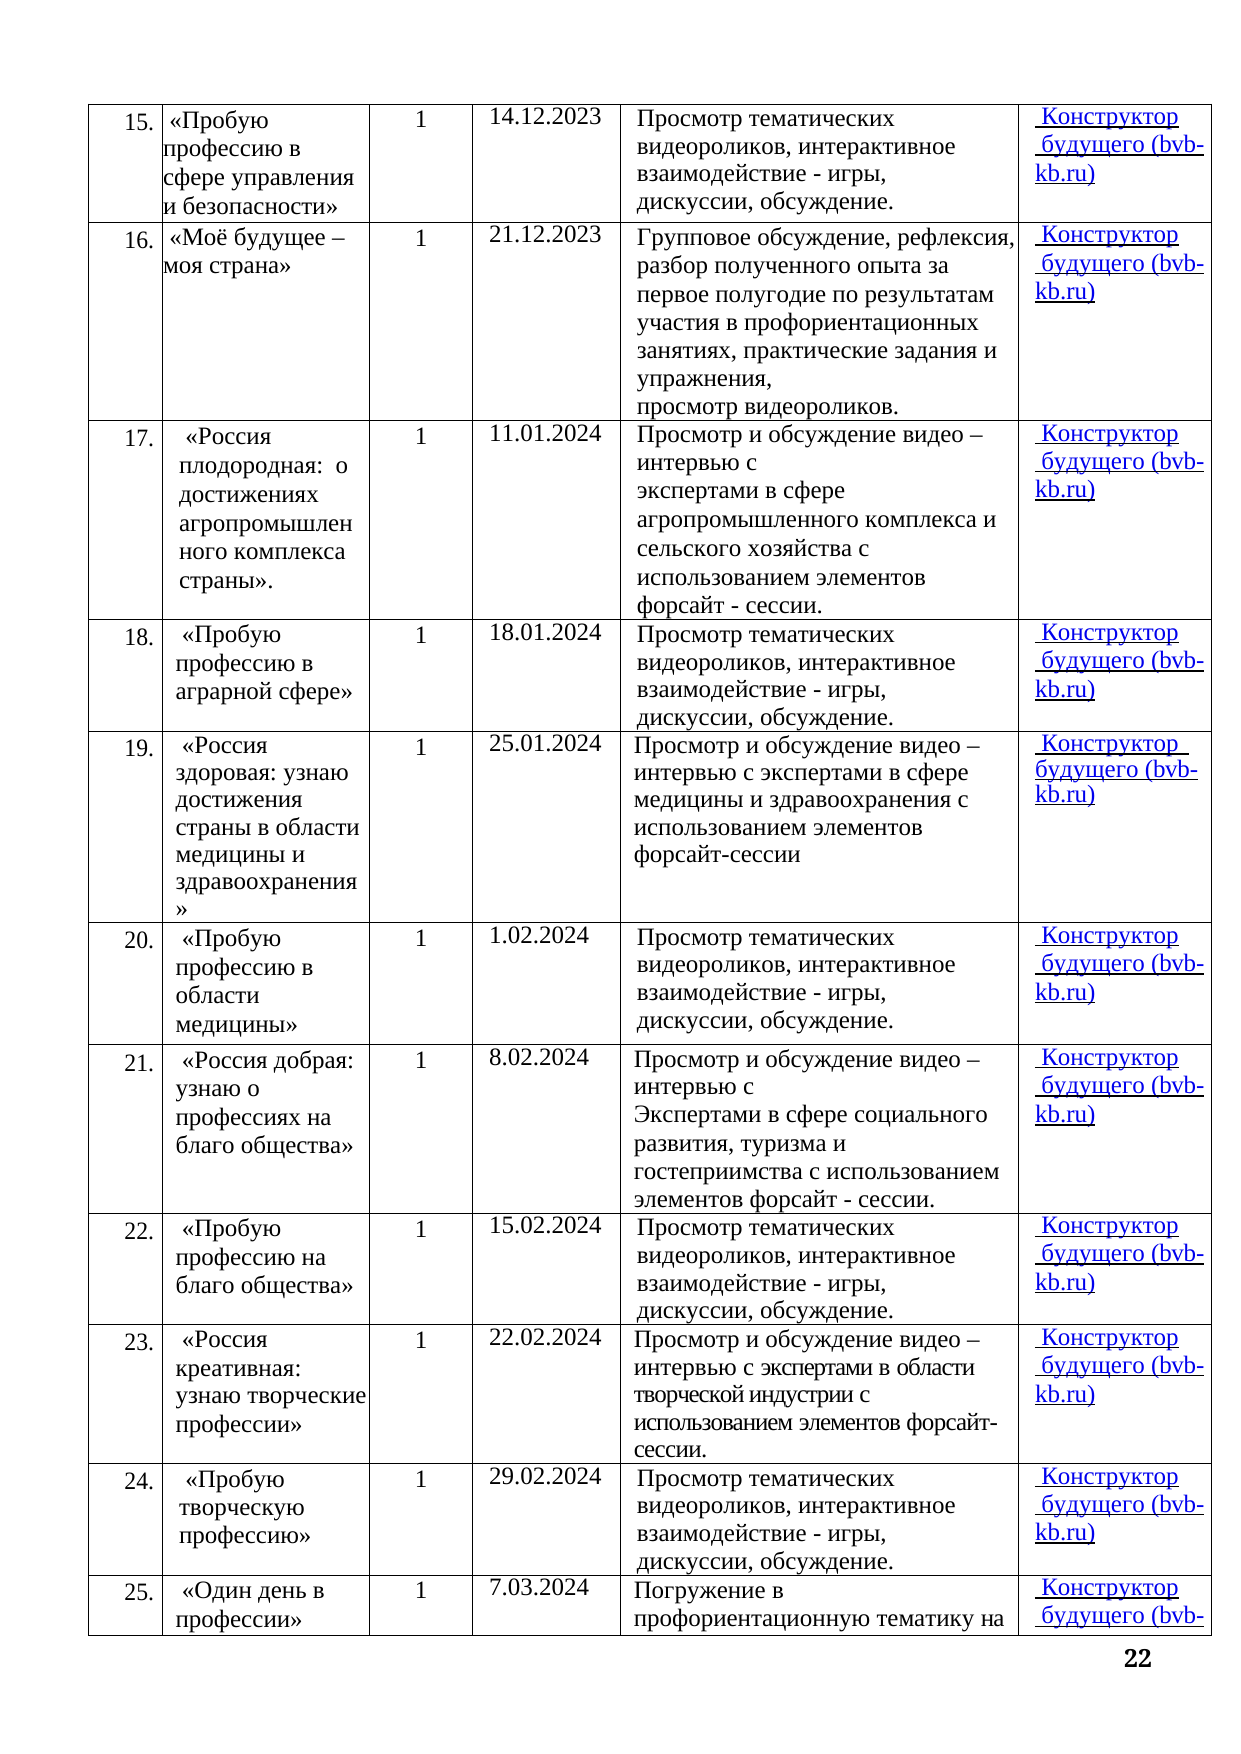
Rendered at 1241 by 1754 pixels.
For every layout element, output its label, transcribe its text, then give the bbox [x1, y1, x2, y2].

table_cell 1 [370, 1325, 472, 1463]
table_cell 1 [370, 923, 472, 1044]
table_cell 1 [370, 223, 472, 420]
table_cell 17. [89, 421, 162, 619]
table_cell 1 [370, 1214, 472, 1324]
table_cell Просмотр тематических видеороликов, интерактивное взаимодействие - игры, дискуссии, обсуждение. [621, 923, 1018, 1044]
table_cell 1 [370, 620, 472, 731]
table_cell Групповое обсуждение, рефлексия, разбор полученного опыта за первое полугодие по результатам участия в профориентационных занятиях, практические задания и упражнения, просмотр видеороликов. [621, 223, 1018, 420]
table_cell 21. [89, 1045, 162, 1213]
table_cell 1 [370, 421, 472, 619]
table_cell 18.01.2024 [473, 620, 620, 731]
table_cell 1 [370, 1045, 472, 1213]
table_cell Просмотр и обсуждение видео – интервью с Экспертами в сфере социального развития, туризма и гостеприимства с использованием элементов форсайт - сессии. [621, 1045, 1018, 1213]
table_cell 1 [370, 732, 472, 922]
table_cell 29.02.2024 [473, 1464, 620, 1574]
table_cell Просмотр и обсуждение видео – интервью с экспертами в сфере медицины и здравоохранения с использованием элементов форсайт-сессии [621, 732, 1018, 922]
table_cell «Пробую профессию в аграрной сфере» [163, 620, 369, 731]
table_cell 1 [370, 1464, 472, 1574]
table_cell Конструктор будущего (bvb- kb.ru) [1019, 732, 1211, 922]
table_cell 25.01.2024 [473, 732, 620, 922]
table_cell 25. [89, 1576, 162, 1635]
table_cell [1019, 1576, 1211, 1635]
table_cell 1 [370, 1576, 472, 1635]
table_cell 20. [89, 923, 162, 1044]
table_cell Просмотр и обсуждение видео – интервью с экспертами в сфере агропромышленного комплекса и сельского хозяйства с использованием элементов форсайт - сессии. [621, 421, 1018, 619]
table_cell «Пробую профессию в сфере управления и безопасности» [163, 105, 369, 222]
table_cell 16. [89, 223, 162, 420]
table_cell «Пробую профессию на благо общества» [163, 1214, 369, 1324]
table_cell 23. [89, 1325, 162, 1463]
table_cell 14.12.2023 [473, 105, 620, 222]
table_cell «Россия плодородная: о достижениях агропромышленного комплекса страны». [163, 421, 369, 619]
table_cell 22. [89, 1214, 162, 1324]
table_cell Конструктор будущего (bvb- kb.ru) [1019, 223, 1211, 420]
table_cell Просмотр тематических видеороликов, интерактивное взаимодействие - игры, дискуссии, обсуждение. [621, 1214, 1018, 1324]
table_cell «Россия добрая: узнаю о профессиях на благо общества» [163, 1045, 369, 1213]
table_cell Конструктор будущего (bvb- kb.ru) [1019, 1325, 1211, 1463]
table_cell «Россия креативная: узнаю творческие профессии» [163, 1325, 369, 1463]
table_cell Конструктор будущего (bvb- kb.ru) [1019, 1214, 1211, 1324]
table_cell Конструктор будущего (bvb- kb.ru) [1019, 1464, 1211, 1574]
table_cell 19. [89, 732, 162, 922]
table_cell «Россия здоровая: узнаю достижения страны в области медицины и здравоохранения» [163, 732, 369, 922]
table_cell 22.02.2024 [473, 1325, 620, 1463]
table_cell 11.01.2024 [473, 421, 620, 619]
table_cell 7.03.2024 [473, 1576, 620, 1635]
table_cell Просмотр тематических видеороликов, интерактивное взаимодействие - игры, дискуссии, обсуждение. [621, 620, 1018, 731]
table_cell Просмотр тематических видеороликов, интерактивное взаимодействие - игры, дискуссии, обсуждение. [621, 105, 1018, 222]
table_cell Конструктор будущего (bvb- kb.ru) [1019, 923, 1211, 1044]
table_cell 8.02.2024 [473, 1045, 620, 1213]
table_cell Конструктор будущего (bvb- kb.ru) [1019, 421, 1211, 619]
table_cell «Пробую профессию в области медицины» [163, 923, 369, 1044]
table_cell 1.02.2024 [473, 923, 620, 1044]
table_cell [621, 1576, 1018, 1635]
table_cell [1019, 105, 1211, 222]
table_cell 1 [370, 105, 472, 222]
table_cell 18. [89, 620, 162, 731]
table_cell 15. [89, 105, 162, 222]
table_cell 24. [89, 1464, 162, 1574]
table_cell Конструктор будущего (bvb- kb.ru) [1019, 620, 1211, 731]
table_cell «Пробую творческую профессию» [163, 1464, 369, 1574]
table_cell 21.12.2023 [473, 223, 620, 420]
table_cell 15.02.2024 [473, 1214, 620, 1324]
table_cell Просмотр и обсуждение видео – интервью с экспертами в области творческой индустрии с использованием элементов форсайт- сессии. [621, 1325, 1018, 1463]
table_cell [163, 1576, 369, 1635]
table_cell Просмотр тематических видеороликов, интерактивное взаимодействие - игры, дискуссии, обсуждение. [621, 1464, 1018, 1574]
table_cell Конструктор будущего (bvb- kb.ru) [1019, 1045, 1211, 1213]
table_cell «Моё будущее – моя страна» [163, 223, 369, 420]
